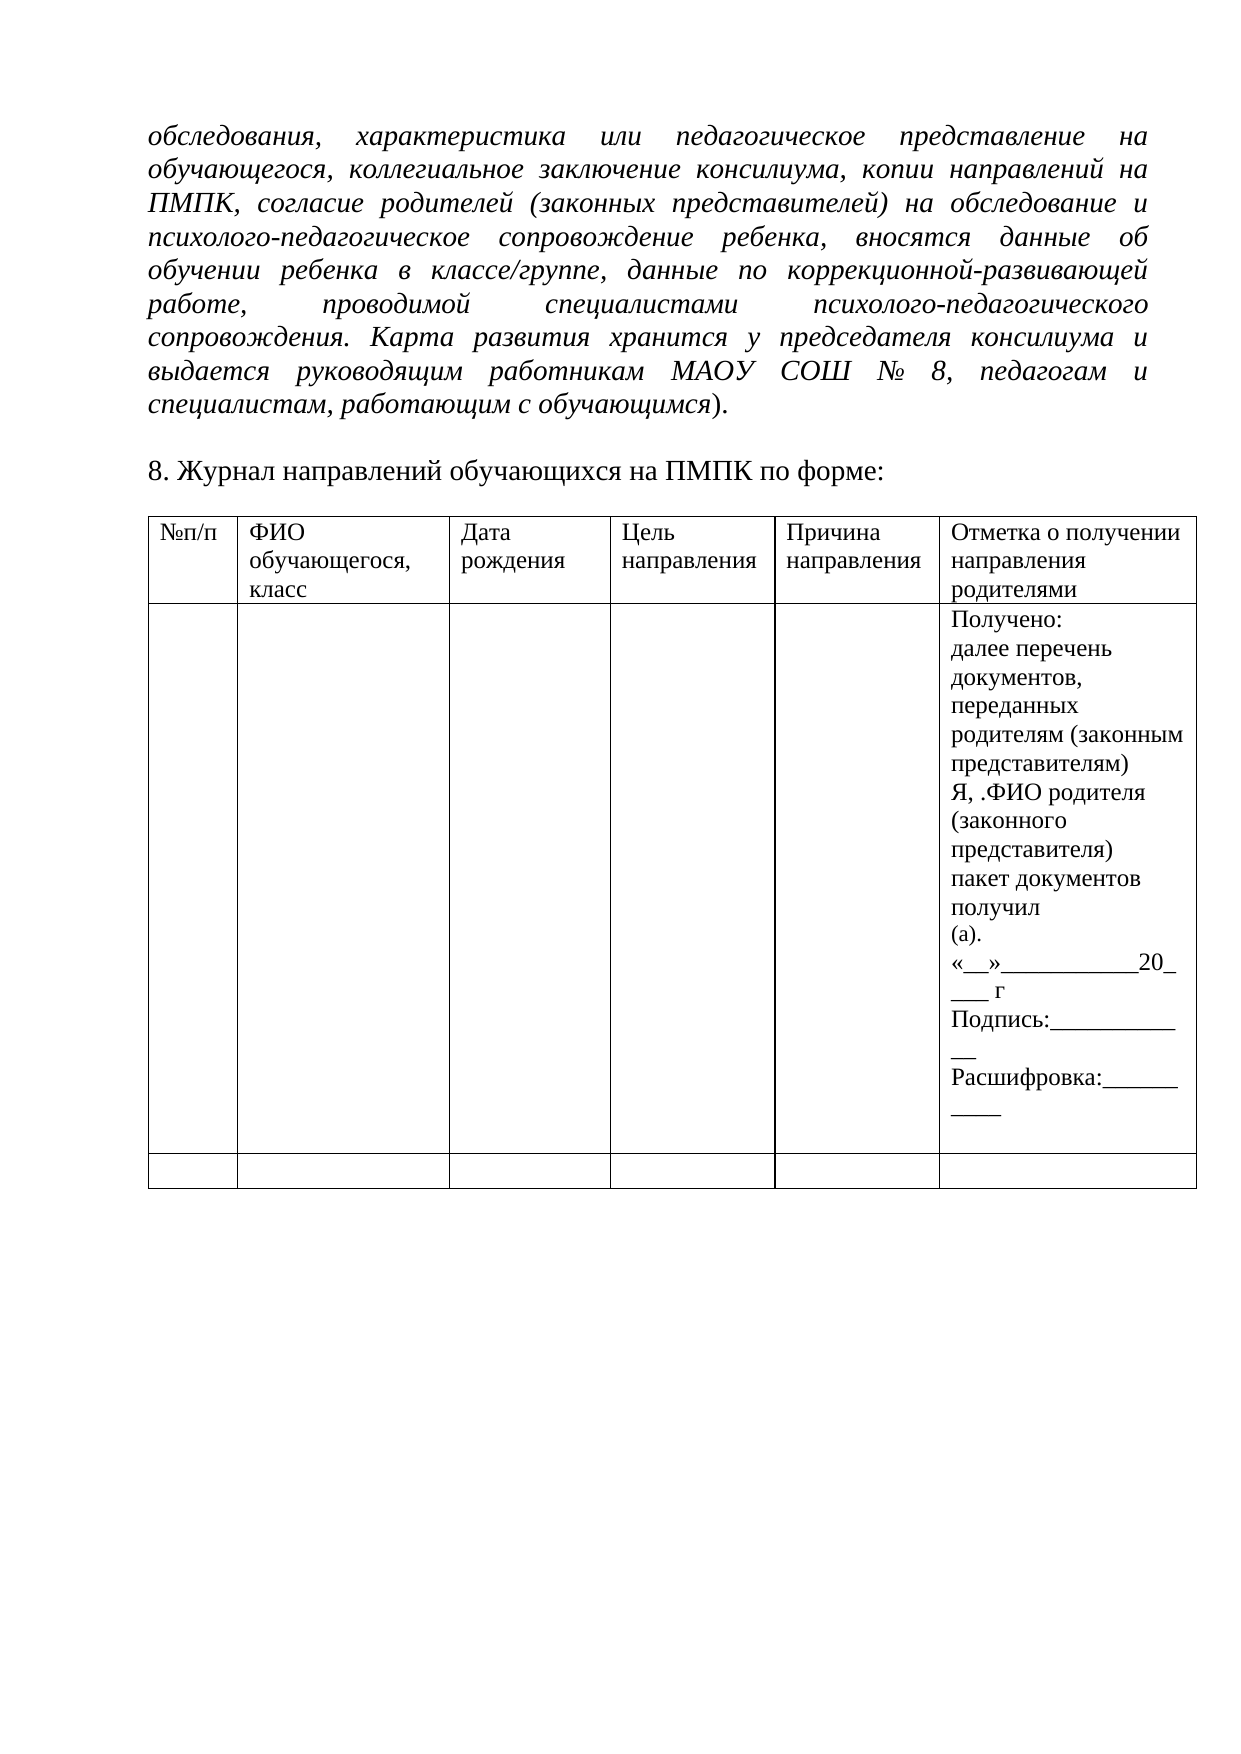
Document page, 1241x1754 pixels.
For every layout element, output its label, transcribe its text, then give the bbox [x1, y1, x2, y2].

table_cell [238, 604, 449, 1153]
table_cell [940, 1154, 1196, 1187]
table_header Причина направления [776, 517, 939, 603]
table_cell [238, 1154, 449, 1187]
table_cell [149, 1154, 237, 1187]
table_header №п/п [149, 517, 237, 603]
table_cell [776, 604, 939, 1153]
table_header Дата рождения [450, 517, 610, 603]
list 8. Журнал направлений обучающихся на ПМПК по форме: [148, 420, 1152, 516]
table_cell [450, 1154, 610, 1187]
table_cell Получено: далее перечень документов, переданных родителям (законным представителям) Я, .ФИО родителя (законного представителя) пакет документов получил (а). «__»___________20____ г Подпись:____________ Расшифровка:__________ [940, 604, 1196, 1153]
table_cell [450, 604, 610, 1153]
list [148, 118, 1152, 420]
table_header Отметка о получении направления родителями [940, 517, 1196, 603]
table_cell [776, 1154, 939, 1187]
table_header ФИО обучающегося, класс [238, 517, 449, 603]
table_cell [149, 604, 237, 1153]
table_cell [611, 1154, 774, 1187]
table_header Цель направления [611, 517, 774, 603]
table_cell [611, 604, 774, 1153]
